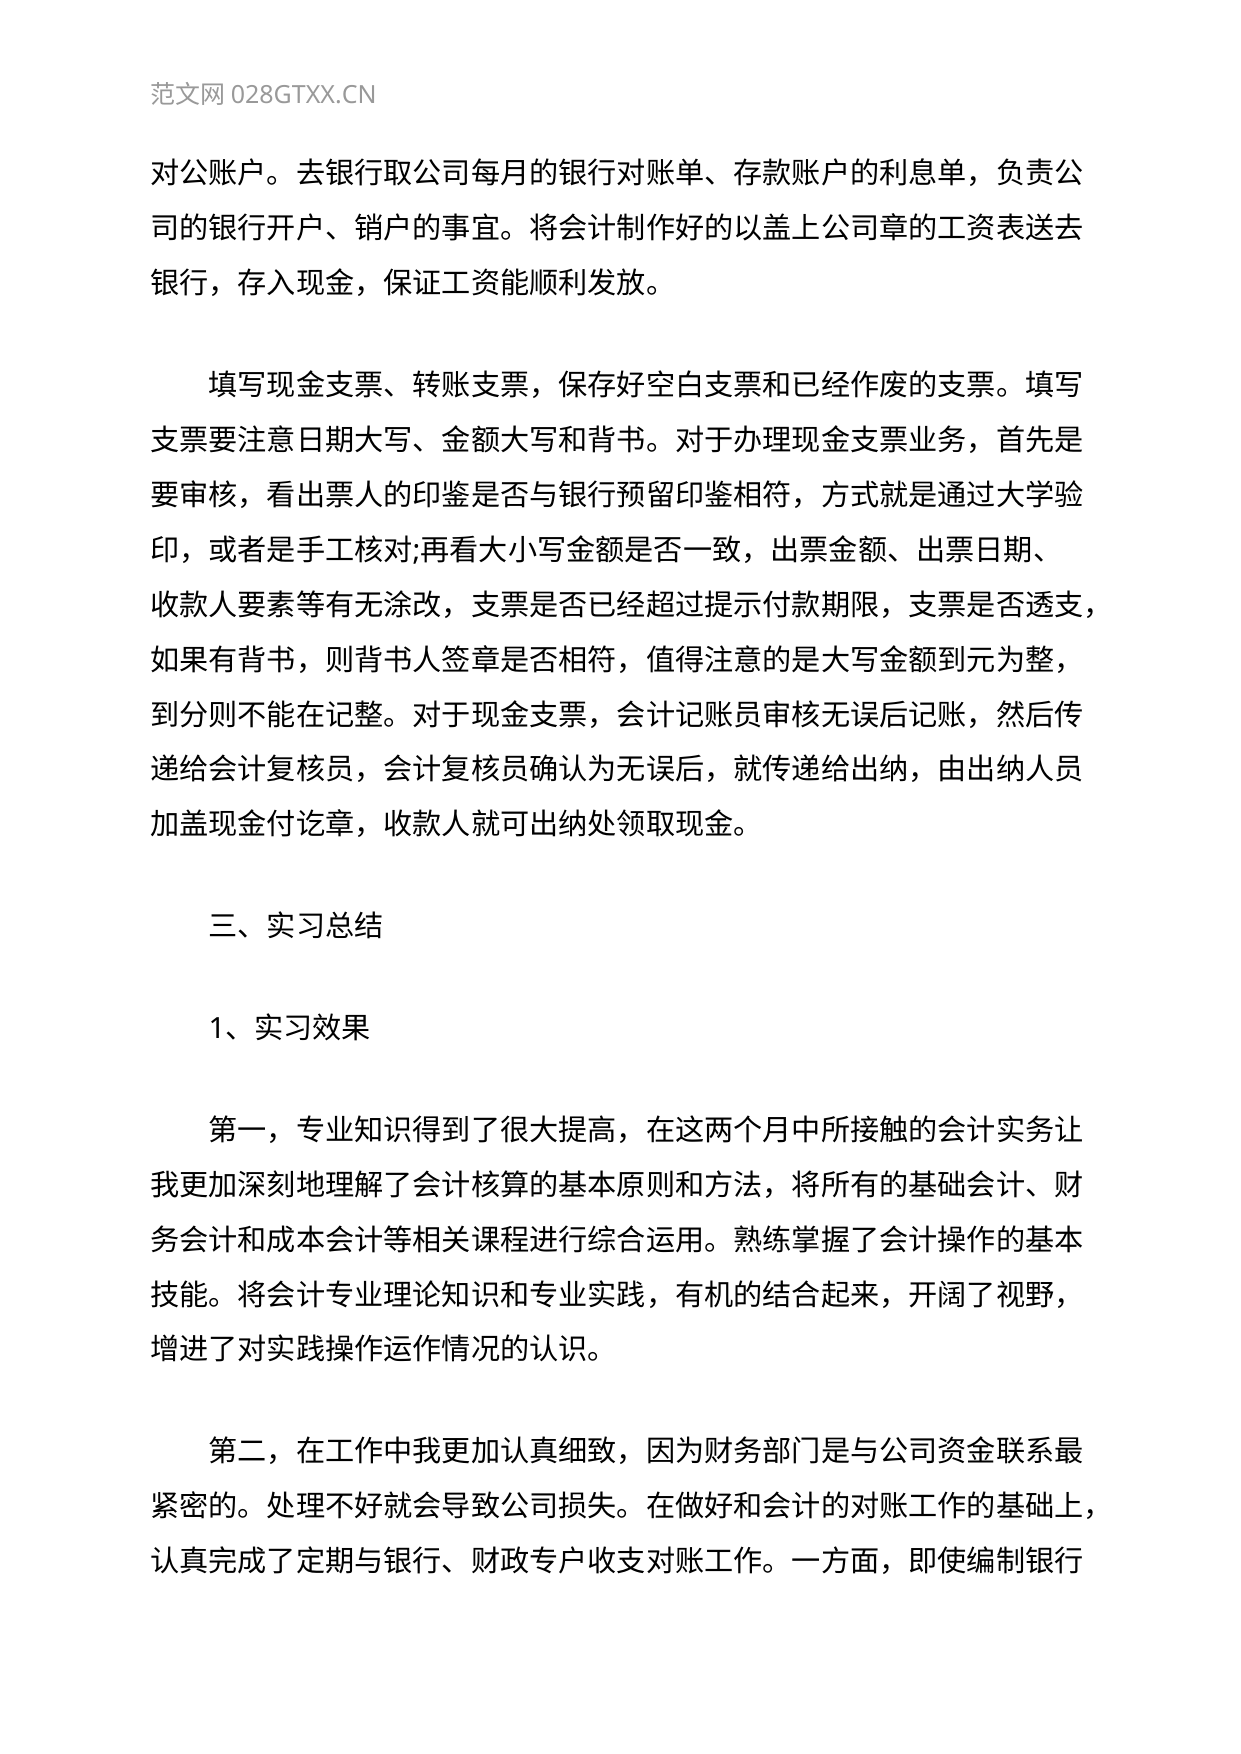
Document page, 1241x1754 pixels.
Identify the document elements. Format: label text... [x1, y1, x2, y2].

text 三、实习总结 [150, 903, 1090, 945]
text 填写现金支票、转账支票，保存好空白支票和已经作废的支票。填写支票要注意日期大写、金额大写和背书。对于办理现金支票业务，首先是要审核，看出票人的印鉴是否与银行预留印鉴相符，方式就是通过大学验印，或者是手工核对;再看大小写金额是否一致，出票金额、出票日期、收款人要素等有无涂改，支票是否已经超过提示付款期限，支票是否透支，如果有背书，则背书人签章是否相符，值得注意的是大写金额到元为整，到分则不能在记整。对于现金支票，会计记账员审核无误后记账，然后传递给会计复核员，会计复核员确认为无误后，就传递给出纳，由出纳人员加盖现金付讫章，收款人就可出纳处领取现金。 [150, 362, 1090, 843]
text 1、实习效果 [150, 1004, 1090, 1047]
text 第一，专业知识得到了很大提高，在这两个月中所接触的会计实务让我更加深刻地理解了会计核算的基本原则和方法，将所有的基础会计、财务会计和成本会计等相关课程进行综合运用。熟练掌握了会计操作的基本技能。将会计专业理论知识和专业实践，有机的结合起来，开阔了视野，增进了对实践操作运作情况的认识。 [150, 1106, 1090, 1368]
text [150, 1428, 1090, 1580]
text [150, 150, 1090, 302]
